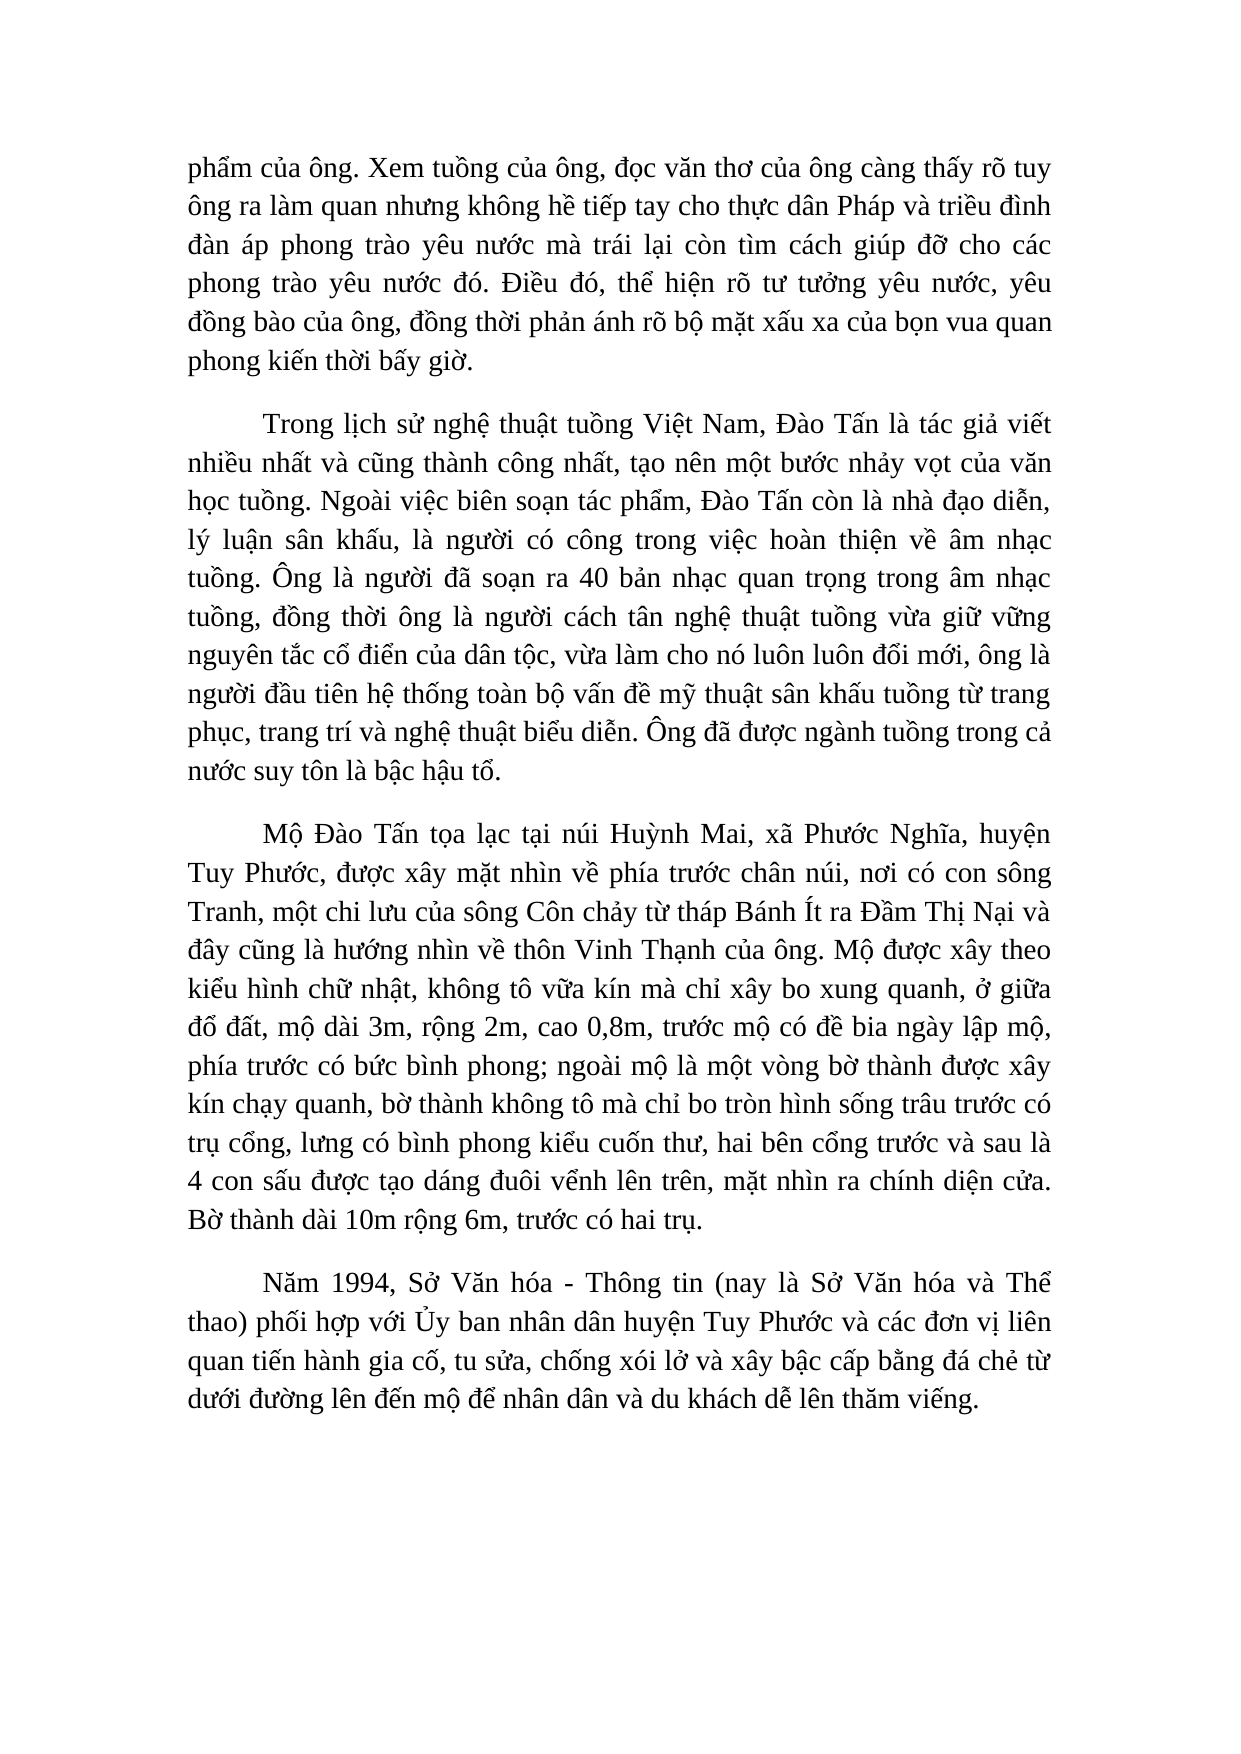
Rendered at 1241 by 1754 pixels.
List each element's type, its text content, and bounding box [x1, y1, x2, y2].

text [187, 150, 1053, 376]
text Trong lịch sử nghệ thuật tuồng Việt Nam, Đào Tấn là tác giả viết nhiều nhất và cũng thành công nhất, tạo nên một bước nhảy vọt của văn học tuồng. Ngoài việc biên soạn tác phẩm, Đào Tấn còn là nhà đạo diễn, lý luận sân khấu, là người có công trong việc hoàn thiện về âm nhạc tuồng. Ông là người đã soạn ra 40 bản nhạc quan trọng trong âm nhạc tuồng, đồng thời ông là người cách tân nghệ thuật tuồng vừa giữ vững nguyên tắc cổ điển của dân tộc, vừa làm cho nó luôn luôn đổi mới, ông là người đầu tiên hệ thống toàn bộ vấn đề mỹ thuật sân khấu tuồng từ trang phục, trang trí và nghệ thuật biểu diễn. Ông đã được ngành tuồng trong cả nước suy tôn là bậc hậu tổ. [187, 406, 1053, 787]
text Mộ Đào Tấn tọa lạc tại núi Huỳnh Mai, xã Phước Nghĩa, huyện Tuy Phước, được xây mặt nhìn về phía trước chân núi, nơi có con sông Tranh, một chi lưu của sông Côn chảy từ tháp Bánh Ít ra Đầm Thị Nại và đây cũng là hướng nhìn về thôn Vinh Thạnh của ông. Mộ được xây theo kiểu hình chữ nhật, không tô vữa kín mà chỉ xây bo xung quanh, ở giữa đổ đất, mộ dài 3m, rộng 2m, cao 0,8m, trước mộ có đề bia ngày lập mộ, phía trước có bức bình phong; ngoài mộ là một vòng bờ thành được xây kín chạy quanh, bờ thành không tô mà chỉ bo tròn hình sống trâu trước có trụ cổng, lưng có bình phong kiểu cuốn thư, hai bên cổng trước và sau là 4 con sấu được tạo dáng đuôi vểnh lên trên, mặt nhìn ra chính diện cửa. Bờ thành dài 10m rộng 6m, trước có hai trụ. [187, 817, 1053, 1236]
text Năm 1994, Sở Văn hóa - Thông tin (nay là Sở Văn hóa và Thể thao) phối hợp với Ủy ban nhân dân huyện Tuy Phước và các đơn vị liên quan tiến hành gia cố, tu sửa, chống xói lở và xây bậc cấp bằng đá chẻ từ dưới đường lên đến mộ để nhân dân và du khách dễ lên thăm viếng. [187, 1266, 1053, 1415]
